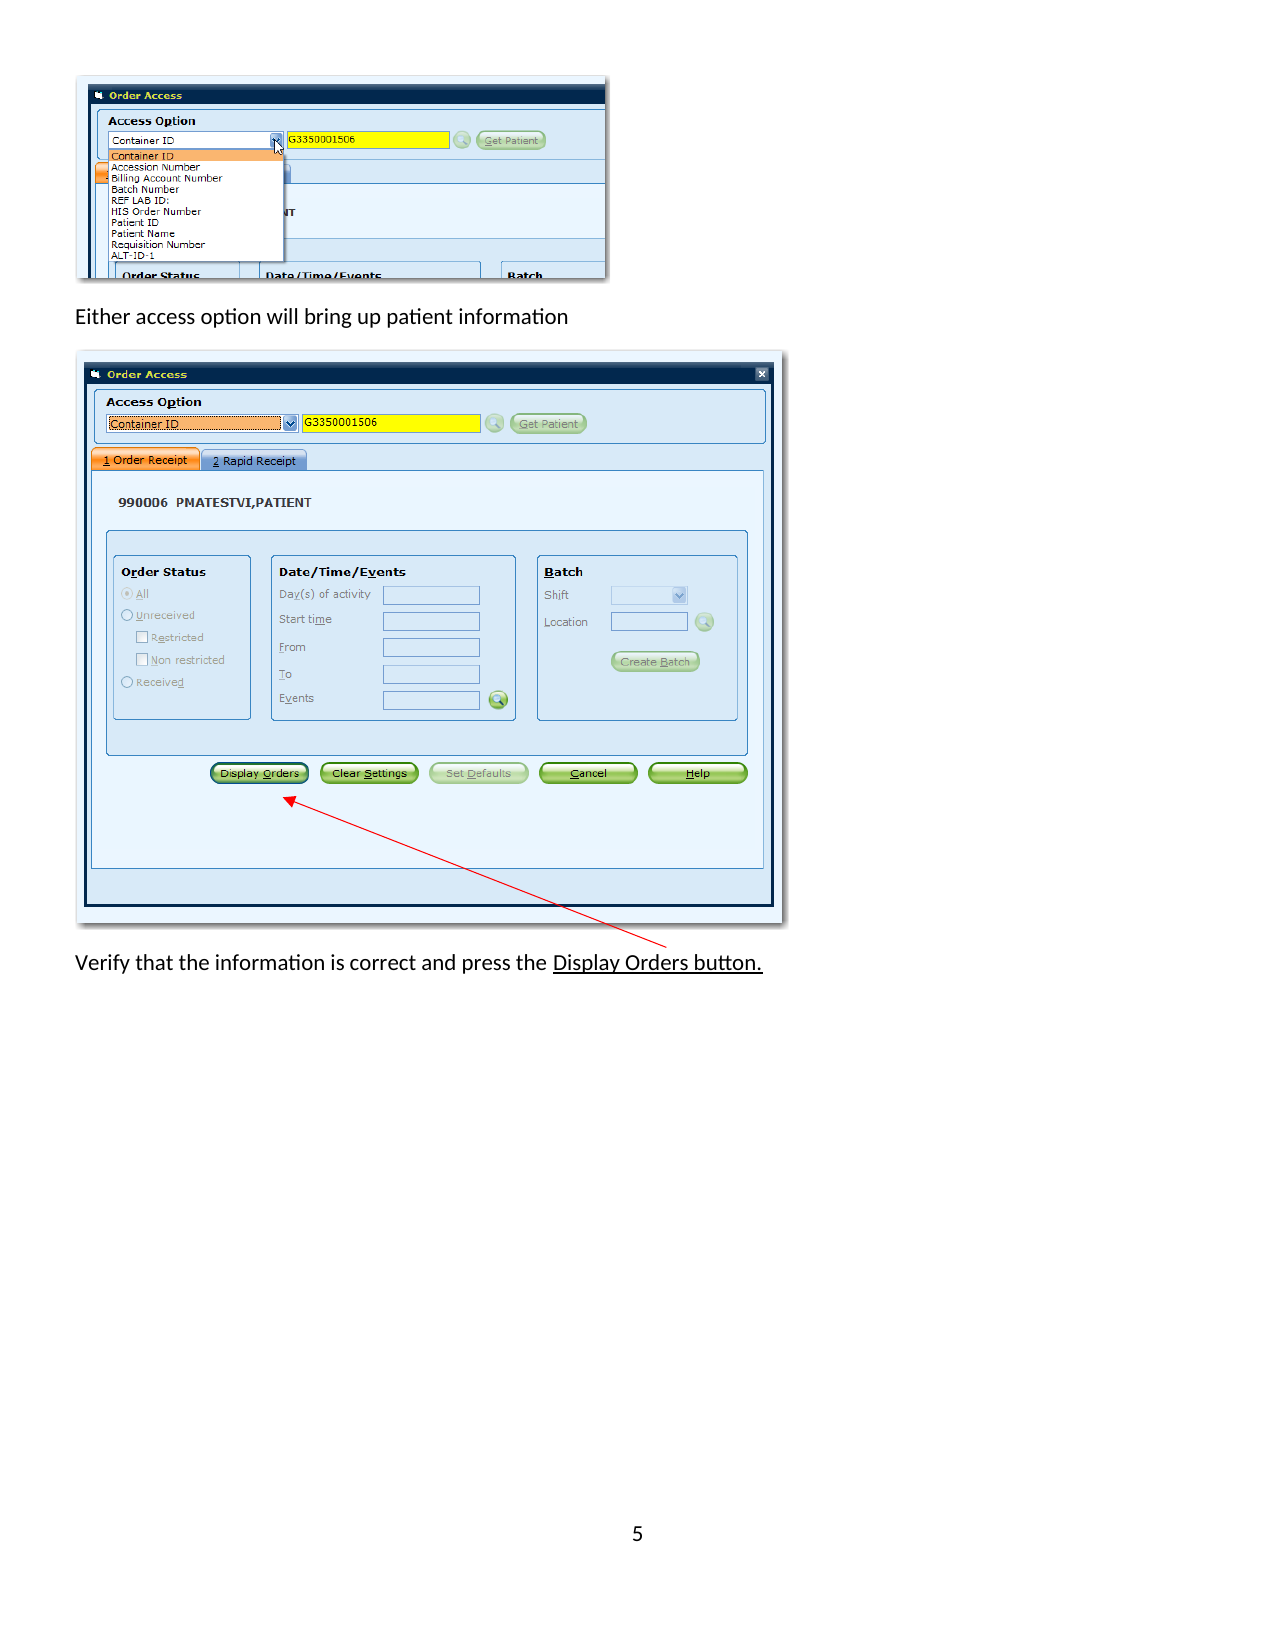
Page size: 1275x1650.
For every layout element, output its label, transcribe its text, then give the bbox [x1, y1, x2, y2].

picture [75, 349, 789, 930]
picture [75, 75, 611, 284]
text Verify that the information is correct and press the Display Orders button. [75, 948, 1200, 976]
text Either access option will bring up patient information [75, 302, 1200, 330]
